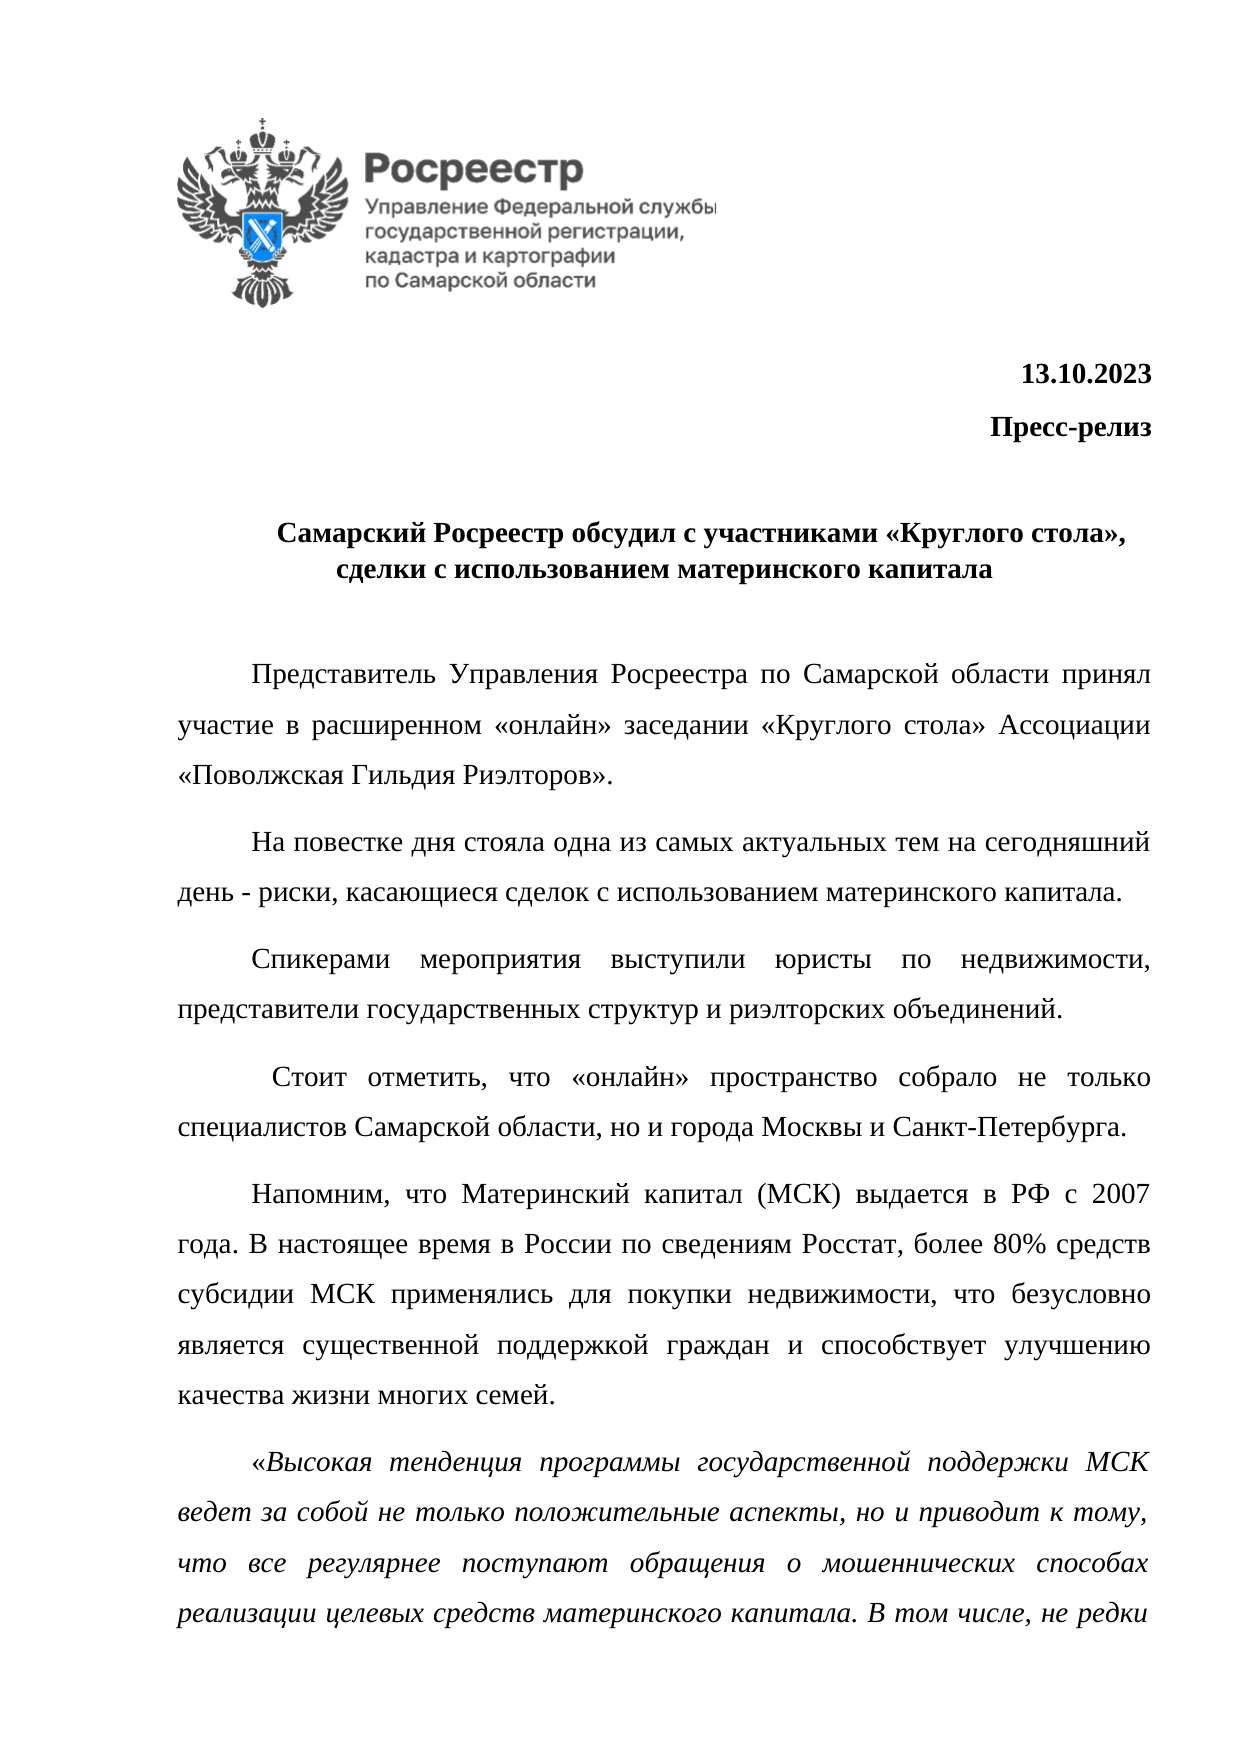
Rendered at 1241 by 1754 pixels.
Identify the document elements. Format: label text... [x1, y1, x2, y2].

text Стоит отметить, что «онлайн» пространство собрало не только специалистов Самарской области, но и города Москвы и Санкт-Петербурга. [177, 1059, 1152, 1142]
text Напомним, что Материнский капитал (МСК) выдается в РФ с 2007 года. В настоящее время в России по сведениям Росстат, более 80% средств субсидии МСК применялись для покупки недвижимости, что безусловно является существенной поддержкой граждан и способствует улучшению качества жизни многих семей. [177, 1176, 1152, 1411]
text Представитель Управления Росреестра по Самарской области принял участие в расширенном «онлайн» заседании «Круглого стола» Ассоциации «Поволжская Гильдия Риэлторов». [177, 656, 1152, 791]
text Спикерами мероприятия выступили юристы по недвижимости, представители государственных структур и риэлторских объединений. [177, 941, 1152, 1025]
text Пресс-релиз [177, 409, 1152, 443]
picture [177, 118, 717, 308]
text 13.10.2023 [177, 356, 1152, 390]
text Самарский Росреестр обсудил с участниками «Круглого стола», сделки с использованием материнского капитала [177, 515, 1152, 584]
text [177, 1444, 1152, 1629]
text На повестке дня стояла одна из самых актуальных тем на сегодняшний день - риски, касающиеся сделок с использованием материнского капитала. [177, 824, 1152, 908]
